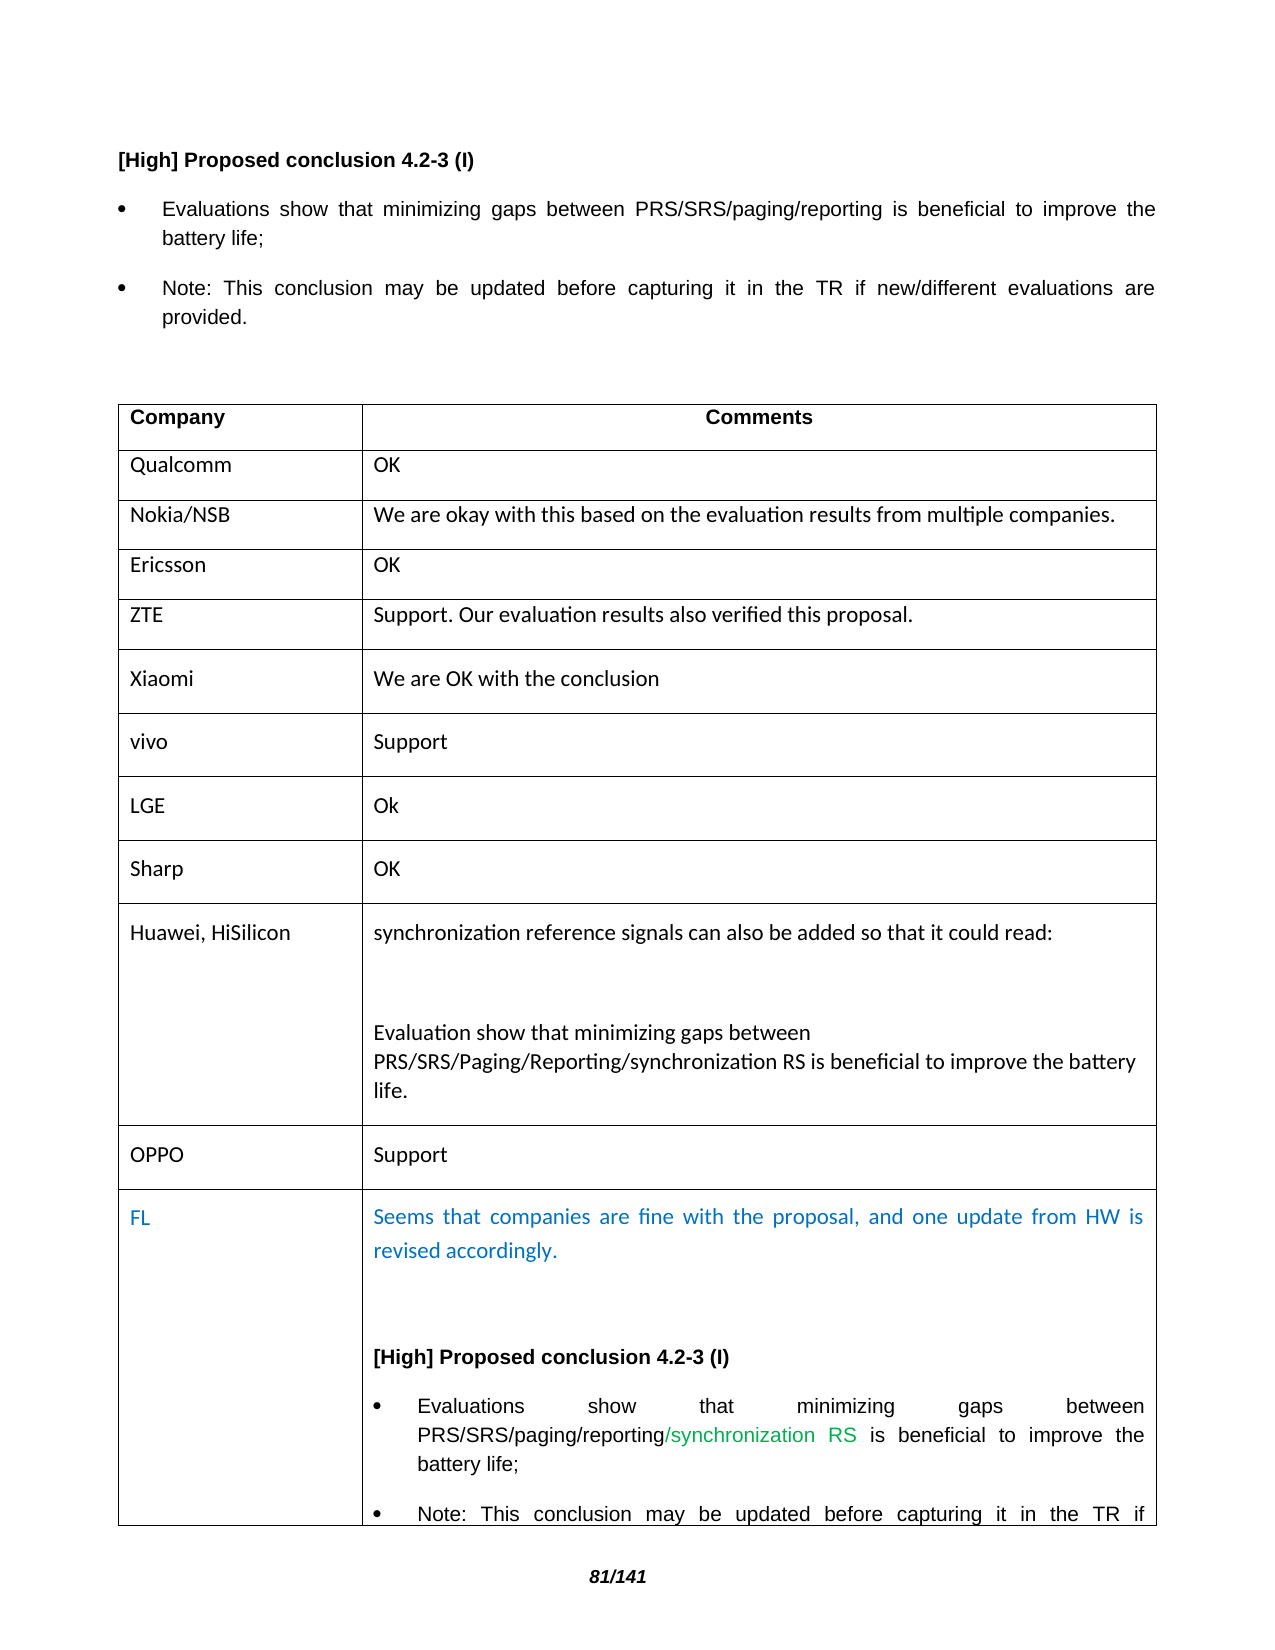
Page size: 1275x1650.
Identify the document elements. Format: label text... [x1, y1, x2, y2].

table_cell Nokia/NSB [119, 501, 362, 549]
table_cell Qualcomm [119, 451, 362, 499]
table_cell OK [363, 451, 1156, 499]
table_cell We are okay with this based on the evaluation results from multiple companies. [363, 501, 1156, 549]
table_cell Xiaomi [119, 650, 362, 713]
table_cell Support [363, 714, 1156, 776]
table_cell We are OK with the conclusion [363, 650, 1156, 713]
list Note: This conclusion may be updated before capturing it in the TR if new/different evaluations are provided. [118, 276, 1157, 328]
table_cell OPPO [119, 1126, 362, 1189]
table_cell OK [363, 841, 1156, 903]
table_cell synchronization reference signals can also be added so that it could read: Evaluation show that minimizing gaps between PRS/SRS/Paging/Reporting/synchronization RS is beneficial to improve the battery life. [363, 904, 1156, 1125]
table_cell Ok [363, 777, 1156, 840]
text [High] Proposed conclusion 4.2-3 (I) [118, 148, 1157, 172]
table_cell Support [363, 1126, 1156, 1189]
table_cell ZTE [119, 600, 362, 649]
list Evaluations show that minimizing gaps between PRS/SRS/paging/reporting is beneficial to improve the battery life; [118, 197, 1157, 250]
table_cell LGE [119, 777, 362, 840]
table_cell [363, 1190, 1156, 1525]
table_cell vivo [119, 714, 362, 776]
table_cell Ericsson [119, 550, 362, 599]
table_cell OK [363, 550, 1156, 599]
table_cell Sharp [119, 841, 362, 903]
table_cell Huawei, HiSilicon [119, 904, 362, 1125]
table_header Comments [363, 405, 1156, 449]
table_cell Support. Our evaluation results also verified this proposal. [363, 600, 1156, 649]
table_header Company [119, 405, 362, 449]
table_cell FL [119, 1190, 362, 1525]
